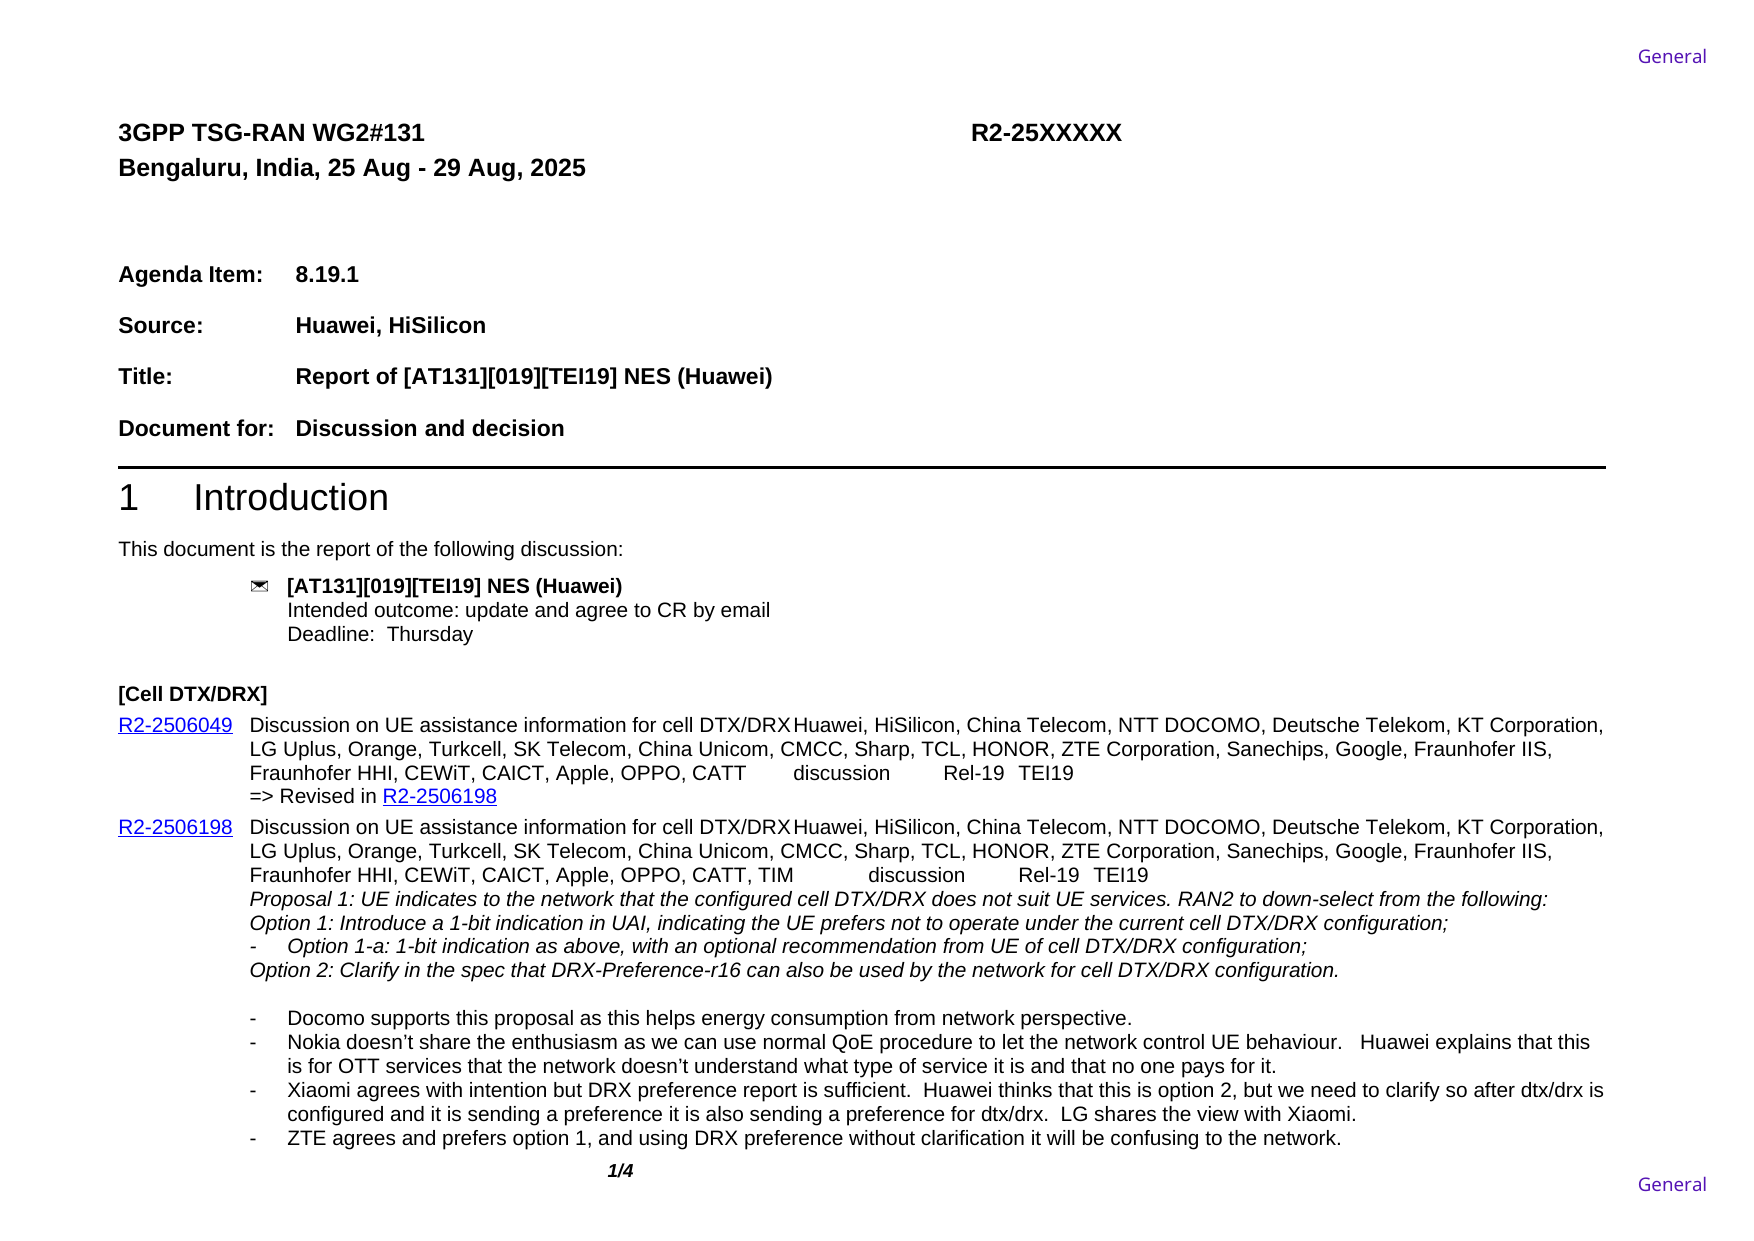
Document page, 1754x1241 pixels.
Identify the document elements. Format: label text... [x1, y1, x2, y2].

text 3GPP TSG-RAN WG2#131 R2-25XXXXX [118, 118, 1606, 147]
text - Nokia doesn’t share the enthusiasm as we can use normal QoE procedure to let the network control UE behaviour. Huawei explains that this is for OTT services that the network doesn’t understand what type of service it is and that no one pays for it. [249, 1030, 1606, 1078]
text [Cell DTX/DRX] [118, 682, 1606, 706]
text Title: Report of [AT131][019][TEI19] NES (Huawei) [118, 363, 1606, 390]
text Deadline: Thursday [249, 622, 1606, 646]
title R2-2506049 Discussion on UE assistance information for cell DTX/DRX Huawei, HiSilicon, China Telecom, NTT DOCOMO, Deutsche Telekom, KT Corporation, LG Uplus, Orange, Turkcell, SK Telecom, China Unicom, CMCC, Sharp, TCL, HONOR, ZTE Corporation, Sanechips, Google, Fraunhofer IIS, Fraunhofer HHI, CEWiT, CAICT, Apple, OPPO, CATT discussion Rel-19 TEI19 [118, 712, 1606, 784]
title R2-2506198 Discussion on UE assistance information for cell DTX/DRX Huawei, HiSilicon, China Telecom, NTT DOCOMO, Deutsche Telekom, KT Corporation, LG Uplus, Orange, Turkcell, SK Telecom, China Unicom, CMCC, Sharp, TCL, HONOR, ZTE Corporation, Sanechips, Google, Fraunhofer IIS, Fraunhofer HHI, CEWiT, CAICT, Apple, OPPO, CATT, TIM discussion Rel-19 TEI19 [118, 814, 1606, 886]
text - Xiaomi agrees with intention but DRX preference report is sufficient. Huawei thinks that this is option 2, but we need to clarify so after dtx/drx is configured and it is sending a preference it is also sending a preference for dtx/drx. LG shares the view with Xiaomi. [249, 1078, 1606, 1126]
text => Revised in R2-2506198 [249, 784, 1606, 808]
text Document for: Discussion and decision [118, 415, 1606, 441]
text Source: Huawei, HiSilicon [118, 312, 1606, 338]
text - ZTE agrees and prefers option 1, and using DRX preference without clarification it will be confusing to the network. [249, 1126, 1606, 1150]
text Agenda Item: 8.19.1 [118, 261, 1606, 287]
text This document is the report of the following discussion: [118, 537, 1606, 561]
text - Docomo supports this proposal as this helps energy consumption from network perspective. [249, 1006, 1606, 1030]
text - Option 1-a: 1-bit indication as above, with an optional recommendation from UE of cell DTX/DRX configuration; [249, 934, 1606, 958]
text Option 2: Clarify in the spec that DRX-Preference-r16 can also be used by the network for cell DTX/DRX configuration. [249, 958, 1606, 982]
text Intended outcome: update and agree to CR by email [249, 598, 1606, 622]
text Proposal 1: UE indicates to the network that the configured cell DTX/DRX does not suit UE services. RAN2 to down-select from the following: [249, 886, 1606, 910]
subtitle 1 Introduction [118, 469, 1606, 518]
text Bengaluru, India, 25 Aug - 29 Aug, 2025 [118, 153, 1606, 182]
text Option 1: Introduce a 1-bit indication in UAI, indicating the UE prefers not to operate under the current cell DTX/DRX configuration; [249, 910, 1606, 934]
text [AT131][019][TEI19] NES (Huawei) [249, 574, 1606, 598]
